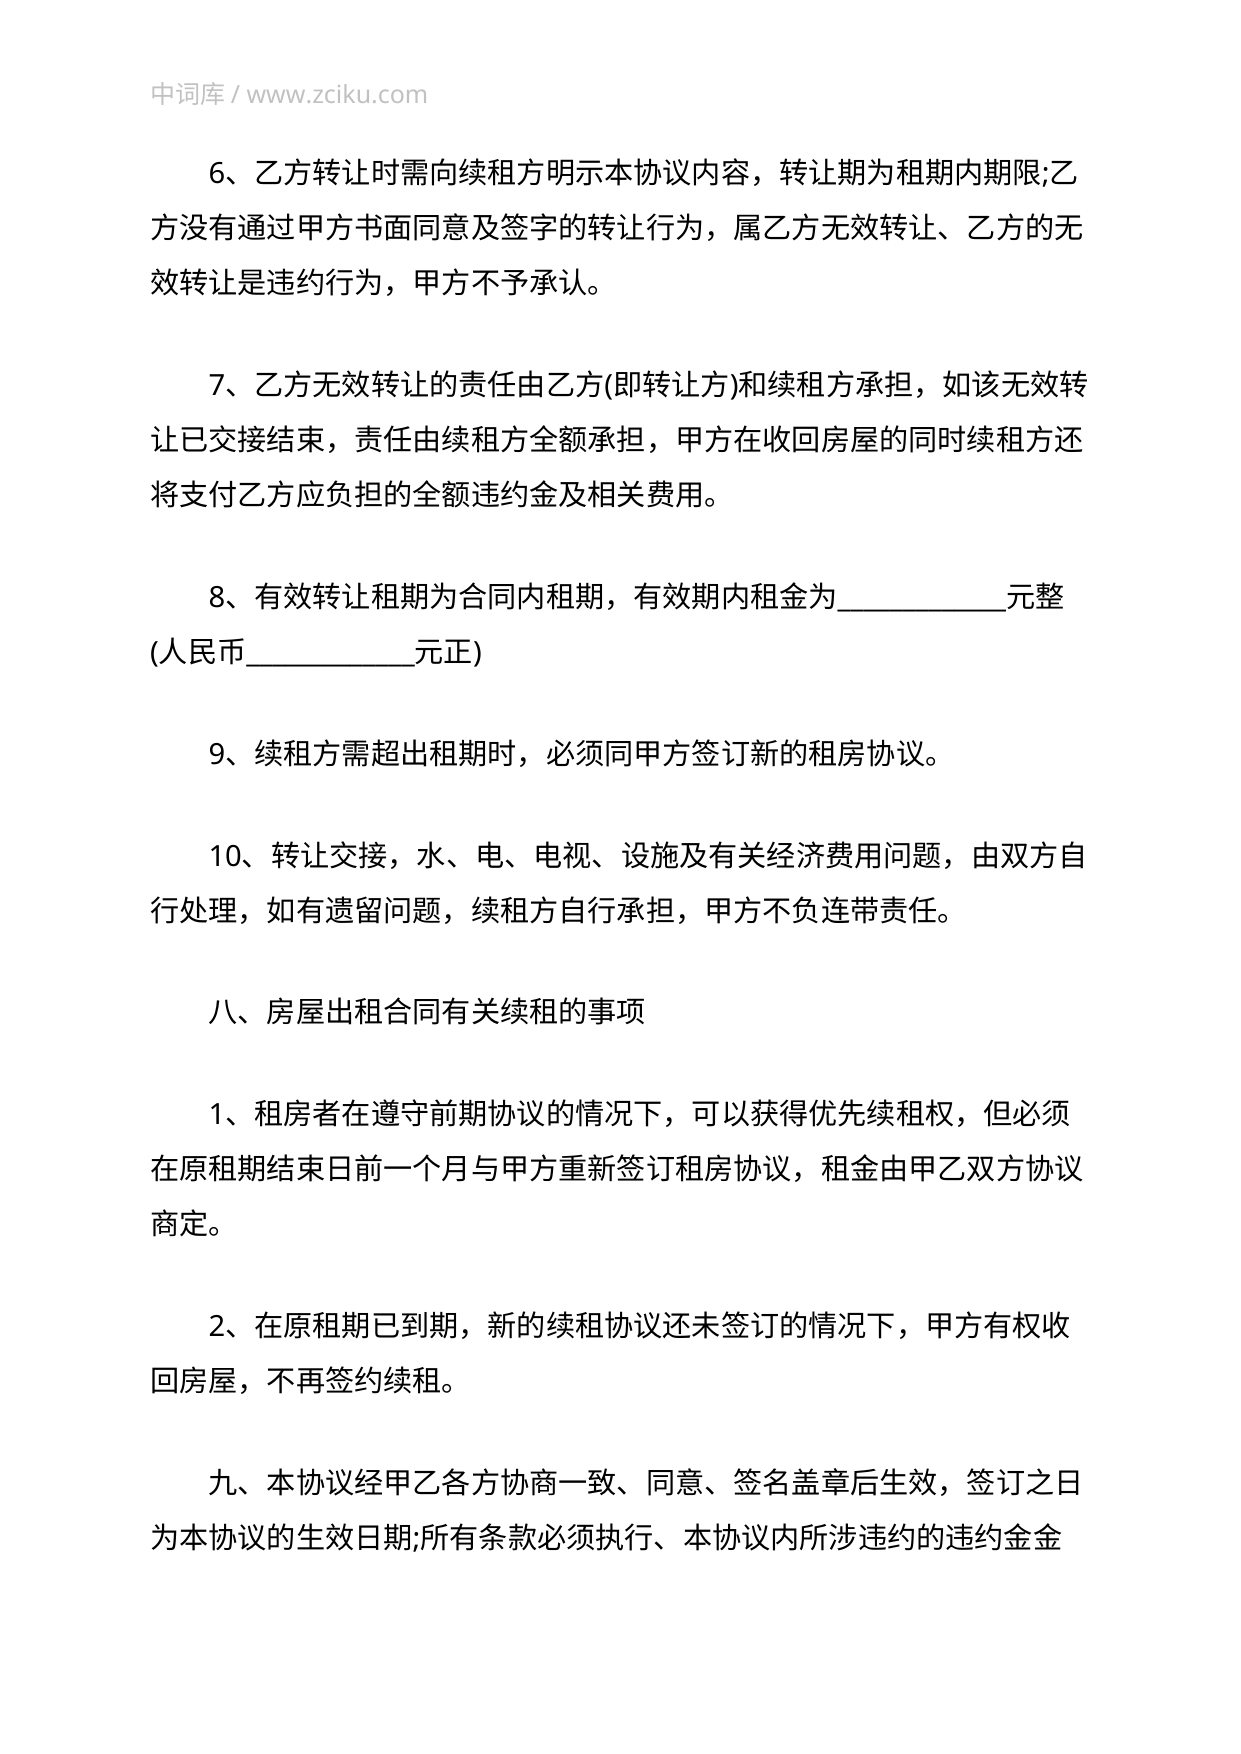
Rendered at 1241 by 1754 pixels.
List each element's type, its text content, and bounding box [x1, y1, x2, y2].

text 2、在原租期已到期，新的续租协议还未签订的情况下，甲方有权收回房屋，不再签约续租。 [150, 1302, 1090, 1400]
text 7、乙方无效转让的责任由乙方(即转让方)和续租方承担，如该无效转让已交接结束，责任由续租方全额承担，甲方在收回房屋的同时续租方还将支付乙方应负担的全额违约金及相关费用。 [150, 362, 1090, 514]
text 8、有效转让租期为合同内租期，有效期内租金为_____________元整(人民币_____________元正) [150, 573, 1090, 671]
text 10、转让交接，水、电、电视、设施及有关经济费用问题，由双方自行处理，如有遗留问题，续租方自行承担，甲方不负连带责任。 [150, 832, 1090, 929]
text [150, 1459, 1090, 1557]
text 9、续租方需超出租期时，必须同甲方签订新的租房协议。 [150, 730, 1090, 773]
text 八、房屋出租合同有关续租的事项 [150, 989, 1090, 1031]
text 1、租房者在遵守前期协议的情况下，可以获得优先续租权，但必须在原租期结束日前一个月与甲方重新签订租房协议，租金由甲乙双方协议商定。 [150, 1091, 1090, 1243]
text 6、乙方转让时需向续租方明示本协议内容，转让期为租期内期限;乙方没有通过甲方书面同意及签字的转让行为，属乙方无效转让、乙方的无效转让是违约行为，甲方不予承认。 [150, 150, 1090, 302]
